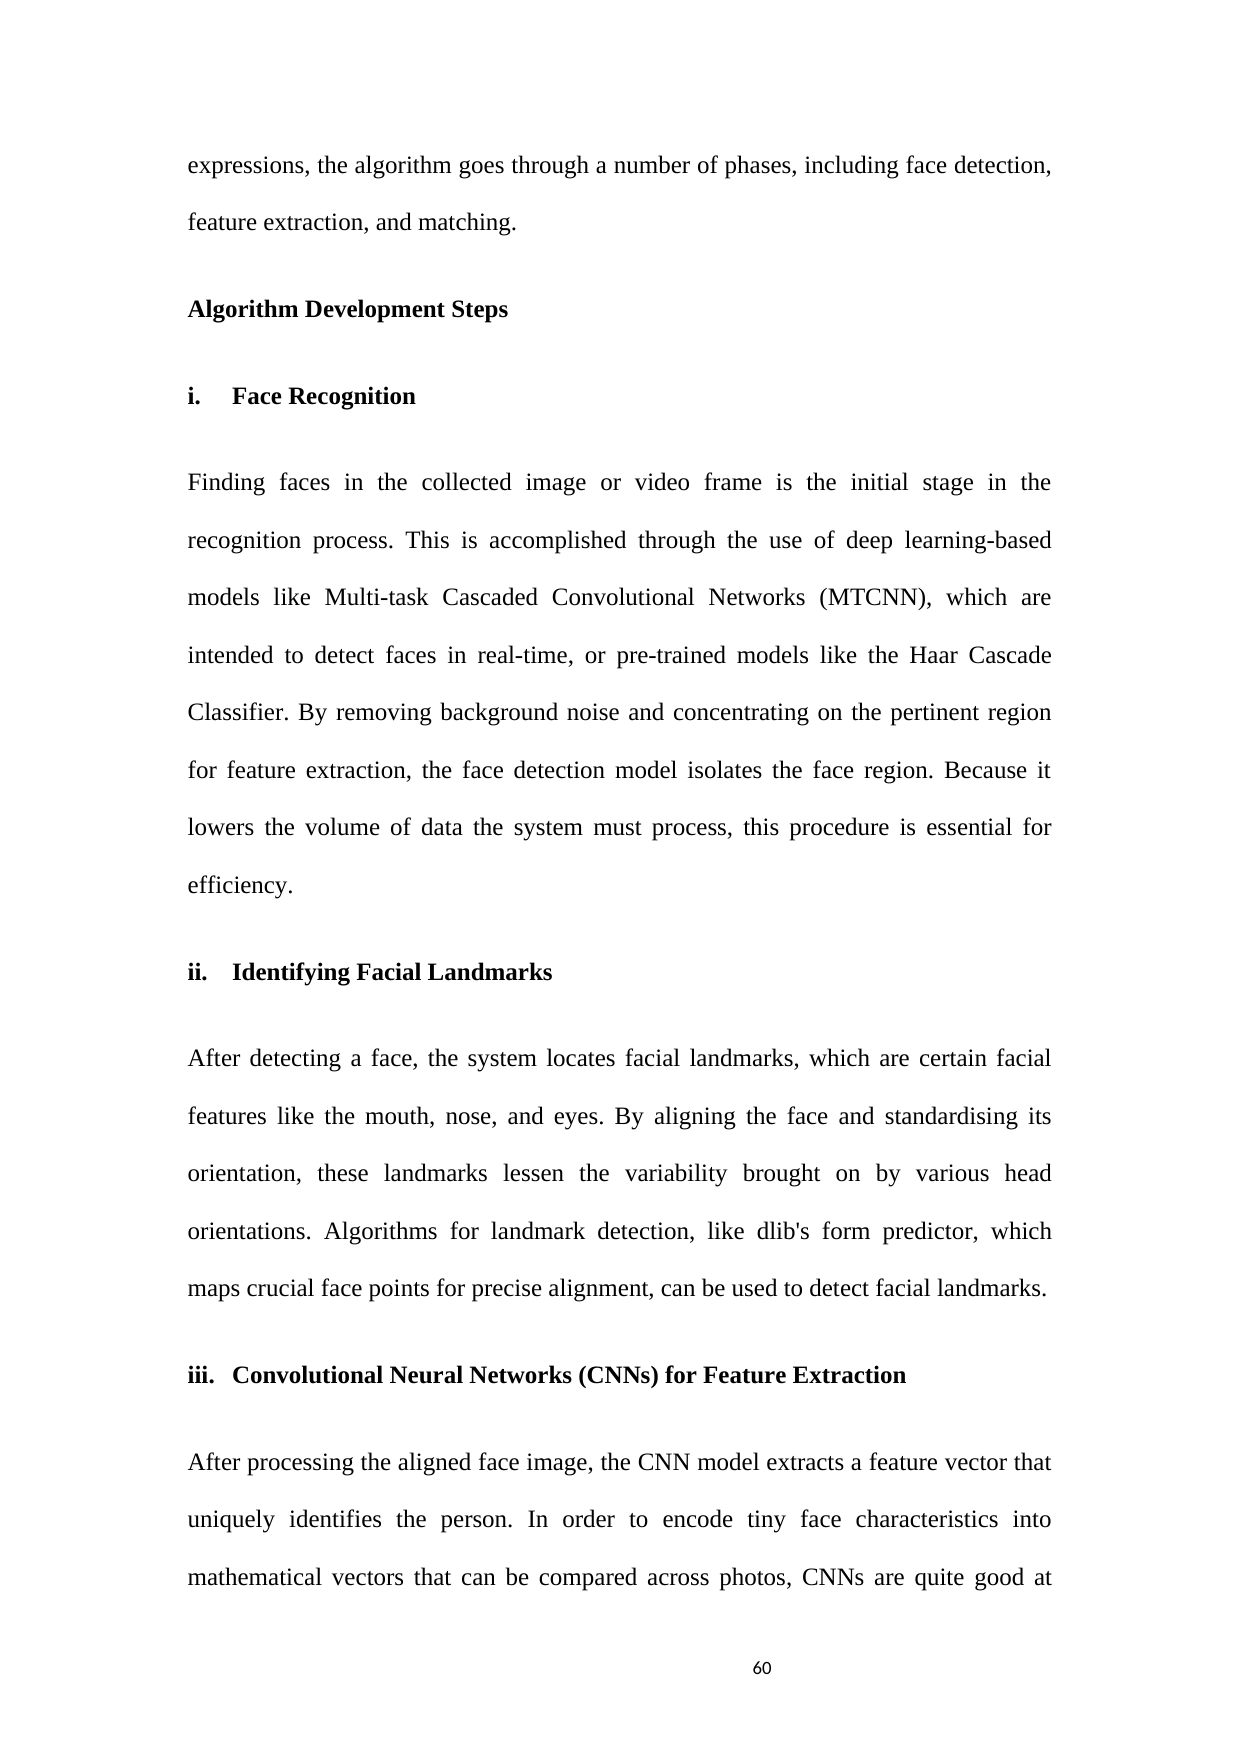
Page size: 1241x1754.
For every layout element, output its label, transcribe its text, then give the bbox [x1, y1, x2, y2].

text After detecting a face, the system locates facial landmarks, which are certain facial features like the mouth, nose, and eyes. By aligning the face and standardising its orientation, these landmarks lessen the variability brought on by various head orientations. Algorithms for landmark detection, like dlib's form predictor, which maps crucial face points for precise alignment, can be used to detect facial landmarks. [187, 1043, 1053, 1302]
text Finding faces in the collected image or video frame is the initial stage in the recognition process. This is accomplished through the use of deep learning-based models like Multi-task Cascaded Convolutional Networks (MTCNN), which are intended to detect faces in real-time, or pre-trained models like the Haar Cascade Classifier. By removing background noise and concentrating on the pertinent region for feature extraction, the face detection model isolates the face region. Because it lowers the volume of data the system must process, this procedure is essential for efficiency. [187, 467, 1053, 899]
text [187, 1447, 1053, 1590]
list Convolutional Neural Networks (CNNs) for Feature Extraction [187, 1360, 1053, 1389]
list Identifying Facial Landmarks [187, 957, 1053, 985]
text Algorithm Development Steps [187, 294, 1053, 323]
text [187, 150, 1053, 236]
list Face Recognition [187, 381, 1053, 409]
